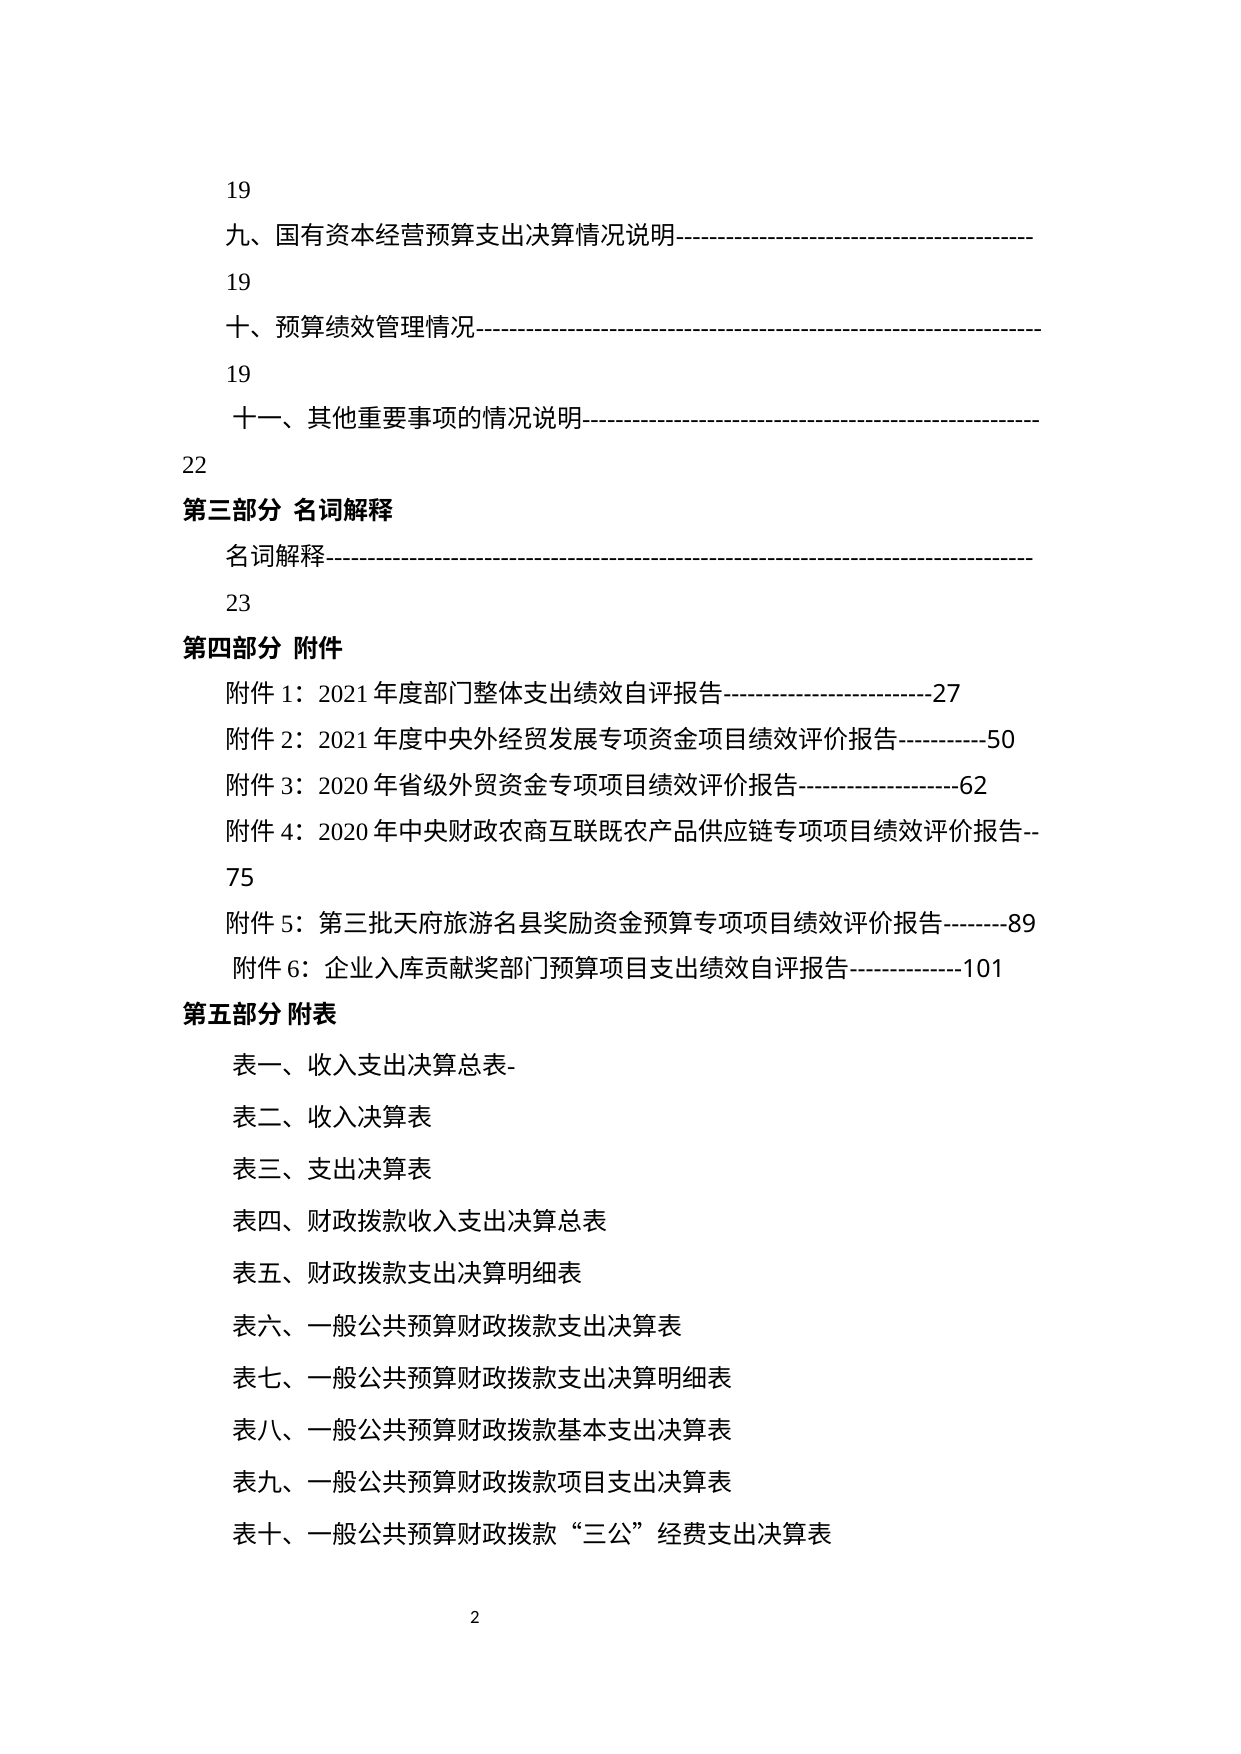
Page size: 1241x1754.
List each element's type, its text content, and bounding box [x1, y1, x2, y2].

text 附件2：2021年度中央外经贸发展专项资金项目绩效评价报告-----------50 [226, 712, 1058, 758]
text 名词解释-------------------------------------------------------------------------------------23 [226, 529, 1058, 620]
text 表九、一般公共预算财政拨款项目支出决算表 [182, 1449, 1058, 1502]
text 第三部分 名词解释 [182, 483, 1058, 529]
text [226, 162, 1058, 208]
text 表八、一般公共预算财政拨款基本支出决算表 [182, 1397, 1058, 1449]
text 表五、财政拨款支出决算明细表 [182, 1241, 1058, 1293]
text 第五部分 附表 [182, 987, 1058, 1033]
text 附件1：2021年度部门整体支出绩效自评报告--------------------------27 [226, 666, 1058, 712]
text 表十、一般公共预算财政拨款“三公”经费支出决算表 [182, 1502, 1058, 1554]
text 表七、一般公共预算财政拨款支出决算明细表 [182, 1345, 1058, 1397]
text 表六、一般公共预算财政拨款支出决算表 [182, 1293, 1058, 1345]
text 表一、收入支出决算总表- [182, 1033, 1058, 1085]
text 附件3：2020年省级外贸资金专项项目绩效评价报告--------------------62 [226, 758, 1058, 804]
text 表二、收入决算表 [182, 1085, 1058, 1137]
text 表四、财政拨款收入支出决算总表 [182, 1189, 1058, 1241]
text 十、预算绩效管理情况--------------------------------------------------------------------19 [226, 299, 1058, 391]
text 附件4：2020年中央财政农商互联既农产品供应链专项项目绩效评价报告--75 [226, 804, 1058, 895]
text 附件5：第三批天府旅游名县奖励资金预算专项项目绩效评价报告--------89 [226, 895, 1058, 941]
text 九、国有资本经营预算支出决算情况说明-------------------------------------------19 [226, 208, 1058, 299]
text 表三、支出决算表 [182, 1137, 1058, 1189]
text 十一、其他重要事项的情况说明-------------------------------------------------------22 [182, 391, 1058, 483]
text 第四部分 附件 [182, 620, 1058, 666]
text 附件6：企业入库贡献奖部门预算项目支出绩效自评报告--------------101 [182, 941, 1058, 987]
